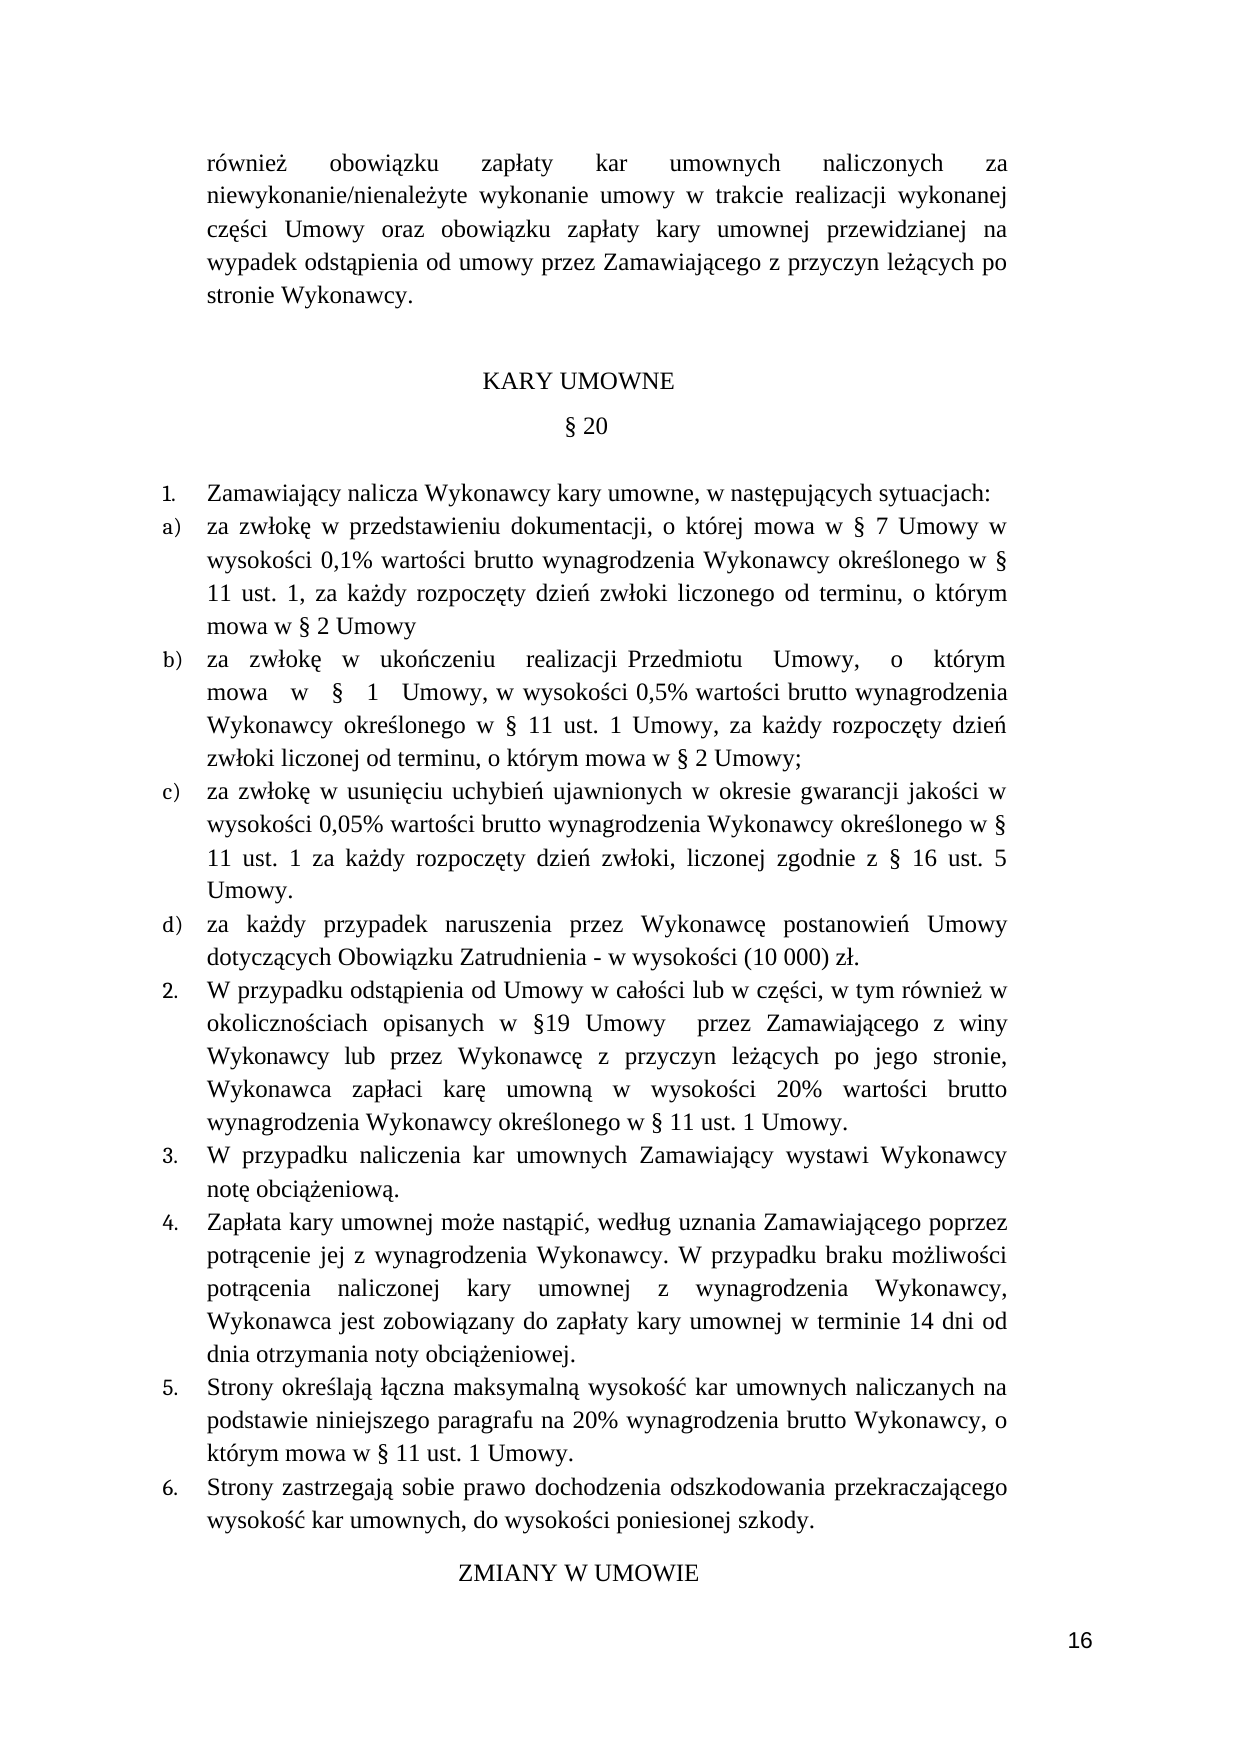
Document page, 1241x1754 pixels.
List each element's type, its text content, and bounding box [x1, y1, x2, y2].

list za zwłokę w ukończeniu realizacji Przedmiotu Umowy, o którym mowa w § 1 Umowy, w wysokości 0,5% wartości brutto wynagrodzenia Wykonawcy określonego w § 11 ust. 1 Umowy, za każdy rozpoczęty dzień zwłoki liczonej od terminu, o którym mowa w § 2 Umowy; [162, 644, 1008, 772]
list W przypadku odstąpienia od Umowy w całości lub w części, w tym również w okolicznościach opisanych w §19 Umowy przez Zamawiającego z winy Wykonawcy lub przez Wykonawcę z przyczyn leżących po jego stronie, Wykonawca zapłaci karę umowną w wysokości 20% wartości brutto wynagrodzenia Wykonawcy określonego w § 11 ust. 1 Umowy. [162, 975, 1008, 1136]
text ZMIANY W UMOWIE [148, 1558, 1010, 1587]
list Strony zastrzegają sobie prawo dochodzenia odszkodowania przekraczającego wysokość kar umownych, do wysokości poniesionej szkody. [162, 1472, 1008, 1534]
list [148, 148, 1008, 308]
list Zamawiający nalicza Wykonawcy kary umowne, w następujących sytuacjach: [162, 478, 1093, 507]
list W przypadku naliczenia kar umownych Zamawiający wystawi Wykonawcy notę obciążeniową. [162, 1140, 1008, 1202]
list Strony określają łączna maksymalną wysokość kar umownych naliczanych na podstawie niniejszego paragrafu na 20% wynagrodzenia brutto Wykonawcy, o którym mowa w § 11 ust. 1 Umowy. [162, 1372, 1008, 1467]
list Zapłata kary umownej może nastąpić, według uznania Zamawiającego poprzez potrącenie jej z wynagrodzenia Wykonawcy. W przypadku braku możliwości potrącenia naliczonej kary umownej z wynagrodzenia Wykonawcy, Wykonawca jest zobowiązany do zapłaty kary umownej w terminie 14 dni od dnia otrzymania noty obciążeniowej. [162, 1207, 1008, 1368]
list za każdy przypadek naruszenia przez Wykonawcę postanowień Umowy dotyczących Obowiązku Zatrudnienia - w wysokości (10 000) zł. [162, 909, 1008, 971]
text § 20 [162, 411, 1009, 440]
list za zwłokę w przedstawieniu dokumentacji, o której mowa w § 7 Umowy w wysokości 0,1% wartości brutto wynagrodzenia Wykonawcy określonego w § 11 ust. 1, za każdy rozpoczęty dzień zwłoki liczonego od terminu, o którym mowa w § 2 Umowy [162, 511, 1008, 639]
text KARY UMOWNE [148, 366, 1009, 394]
list za zwłokę w usunięciu uchybień ujawnionych w okresie gwarancji jakości w wysokości 0,05% wartości brutto wynagrodzenia Wykonawcy określonego w § 11 ust. 1 za każdy rozpoczęty dzień zwłoki, liczonej zgodnie z § 16 ust. 5 Umowy. [162, 776, 1008, 904]
